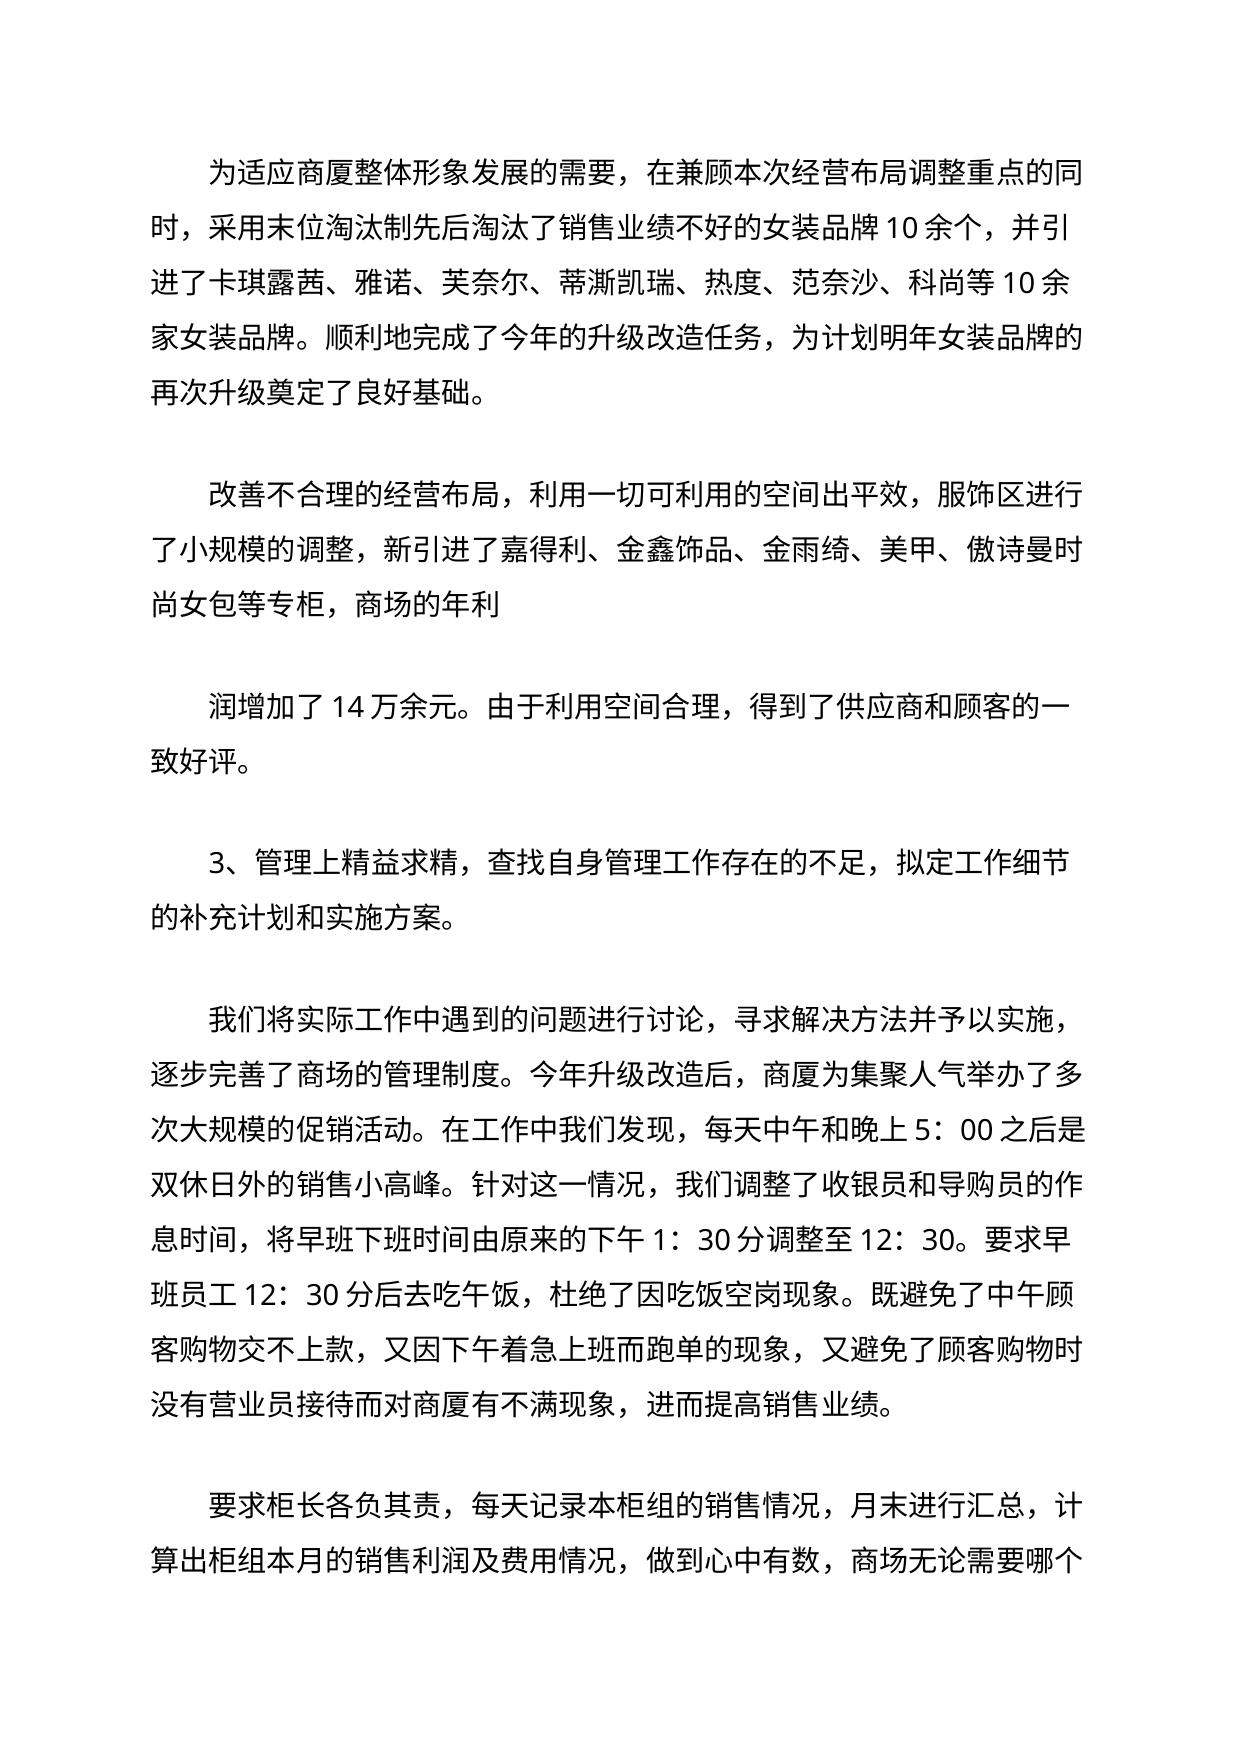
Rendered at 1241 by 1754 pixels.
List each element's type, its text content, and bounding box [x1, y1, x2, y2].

text 3、管理上精益求精，查找自身管理工作存在的不足，拟定工作细节的补充计划和实施方案。 [150, 840, 1090, 937]
text 我们将实际工作中遇到的问题进行讨论，寻求解决方法并予以实施，逐步完善了商场的管理制度。今年升级改造后，商厦为集聚人气举办了多次大规模的促销活动。在工作中我们发现，每天中午和晚上5：00之后是双休日外的销售小高峰。针对这一情况，我们调整了收银员和导购员的作息时间，将早班下班时间由原来的下午1：30分调整至12：30。要求早班员工12：30分后去吃午饭，杜绝了因吃饭空岗现象。既避免了中午顾客购物交不上款，又因下午着急上班而跑单的现象，又避免了顾客购物时没有营业员接待而对商厦有不满现象，进而提高销售业绩。 [150, 997, 1090, 1423]
text 改善不合理的经营布局，利用一切可利用的空间出平效，服饰区进行了小规模的调整，新引进了嘉得利、金鑫饰品、金雨绮、美甲、傲诗曼时尚女包等专柜，商场的年利 [150, 472, 1090, 624]
text 润增加了14万余元。由于利用空间合理，得到了供应商和顾客的一致好评。 [150, 683, 1090, 780]
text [150, 1483, 1090, 1580]
text 为适应商厦整体形象发展的需要，在兼顾本次经营布局调整重点的同时，采用末位淘汰制先后淘汰了销售业绩不好的女装品牌10余个，并引进了卡琪露茜、雅诺、芙奈尔、蒂澌凯瑞、热度、范奈沙、科尚等10余家女装品牌。顺利地完成了今年的升级改造任务，为计划明年女装品牌的再次升级奠定了良好基础。 [150, 150, 1090, 412]
